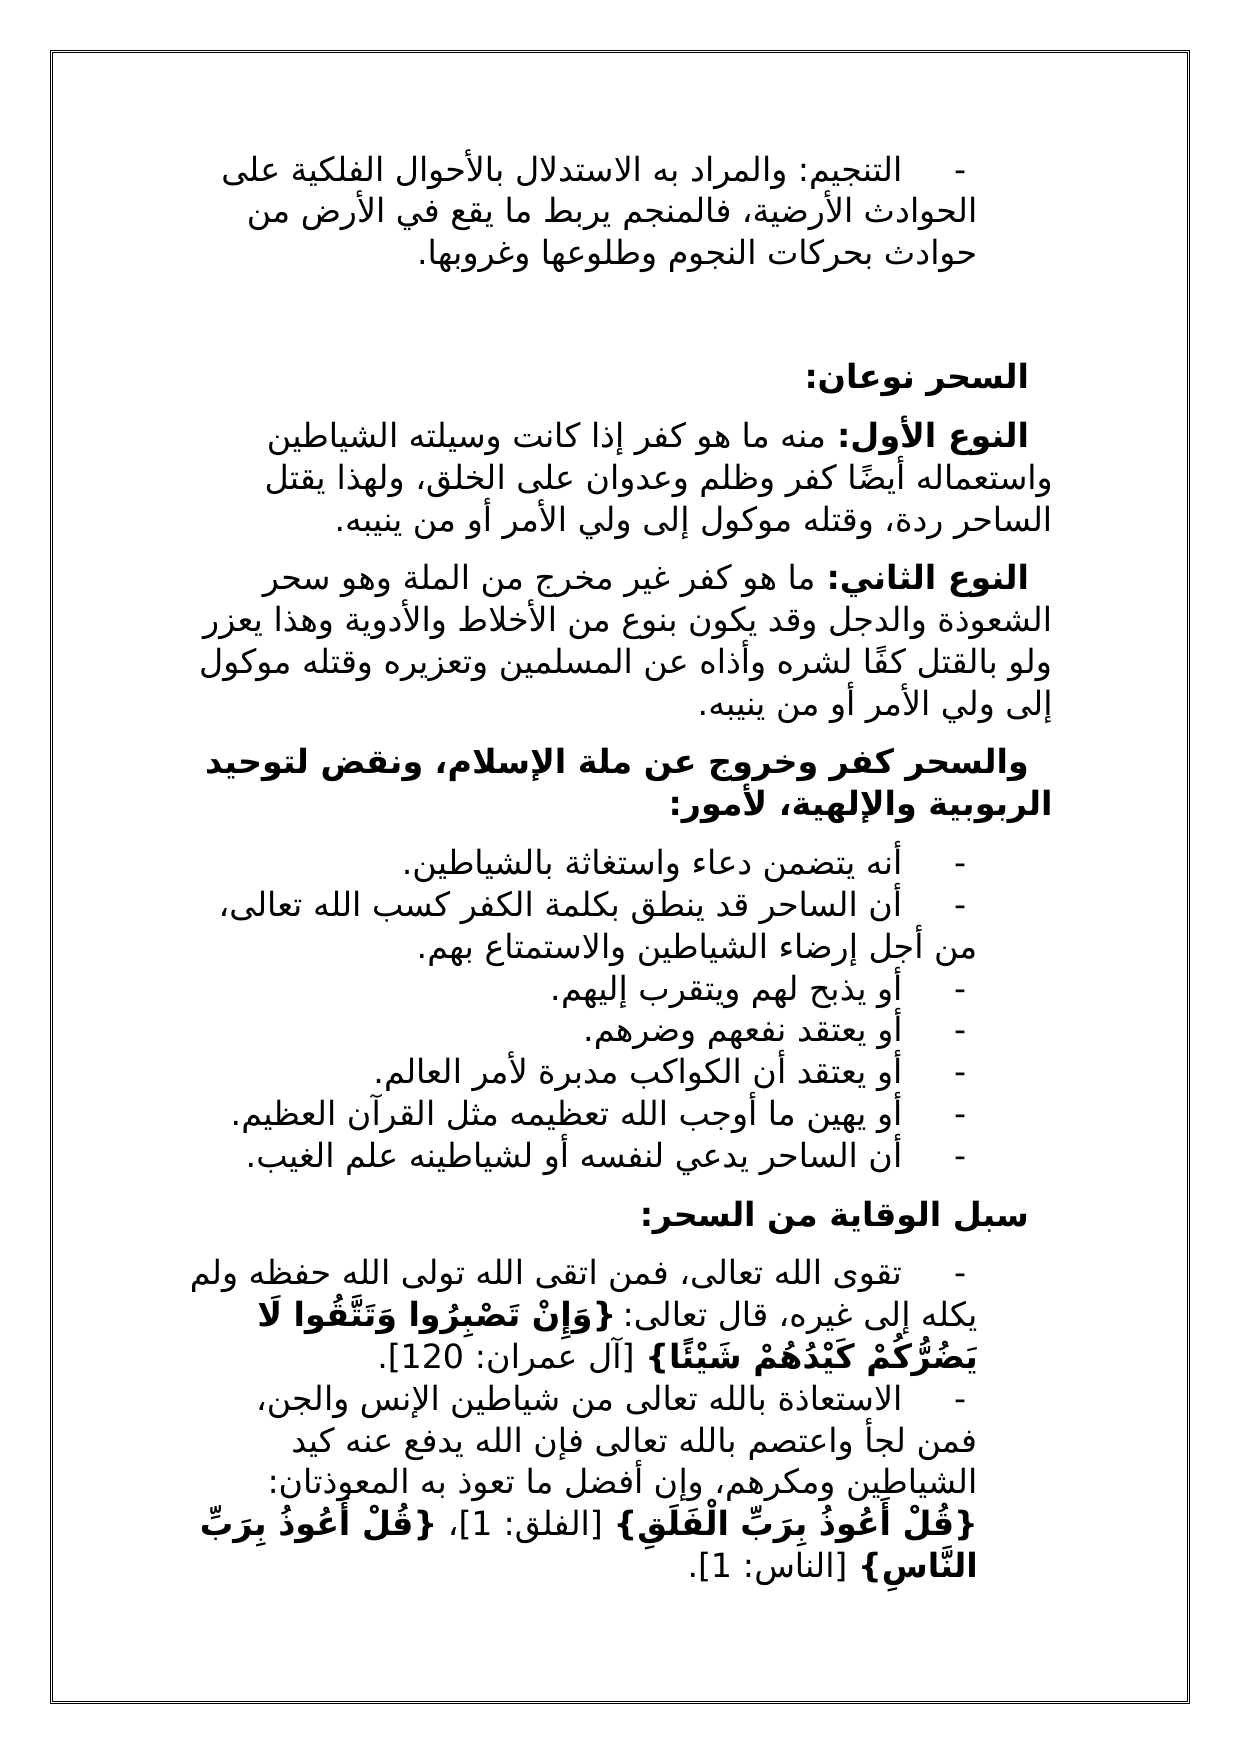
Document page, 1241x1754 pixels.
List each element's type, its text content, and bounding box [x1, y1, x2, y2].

text السحر نوعان: [187, 358, 1053, 397]
list الاستعاذة بالله تعالى من شياطين الإنس والجن، فمن لجأ واعتصم بالله تعالى فإن الله يدفع عنه كيد الشياطين ومكرهم، وإن أفضل ما تعوذ به المعوذتان: {قُلْ أَعُوذُ بِرَبِّ الْفَلَقِ} [الفلق: 1]، {قُلْ أَعُوذُ بِرَبِّ النَّاسِ} [الناس: 1]. [187, 1379, 978, 1586]
list أو يذبح لهم ويتقرب إليهم. [187, 969, 978, 1008]
list أن الساحر يدعي لنفسه أو لشياطينه علم الغيب. [187, 1136, 978, 1175]
text النوع الثاني: ما هو كفر غير مخرج من الملة وهو سحر الشعوذة والدجل وقد يكون بنوع من الأخلاط والأدوية وهذا يعزر ولو بالقتل كفًا لشره وأذاه عن المسلمين وتعزيره وقتله موكول إلى ولي الأمر أو من ينيبه. [187, 559, 1053, 723]
text النوع الأول: منه ما هو كفر إذا كانت وسيلته الشياطين واستعماله أيضًا كفر وظلم وعدوان على الخلق، ولهذا يقتل الساحر ردة، وقتله موكول إلى ولي الأمر أو من ينيبه. [187, 416, 1053, 539]
list أنه يتضمن دعاء واستغاثة بالشياطين. [187, 843, 978, 882]
list أو يعتقد أن الكواكب مدبرة لأمر العالم. [187, 1053, 978, 1092]
text والسحر كفر وخروج عن ملة الإسلام، ونقض لتوحيد الربوبية والإلهية، لأمور: [187, 743, 1053, 824]
list أو يعتقد نفعهم وضرهم. [187, 1011, 978, 1050]
list أو يهين ما أوجب الله تعظيمه مثل القرآن العظيم. [187, 1094, 978, 1133]
list التنجيم: والمراد به الاستدلال بالأحوال الفلكية على الحوادث الأرضية، فالمنجم يربط ما يقع في الأرض من حوادث بحركات النجوم وطلوعها وغروبها. [187, 150, 978, 273]
text سبل الوقاية من السحر: [187, 1195, 1053, 1234]
list تقوى الله تعالى، فمن اتقى الله تولى الله حفظه ولم يكله إلى غيره، قال تعالى: {وَإِنْ تَصْبِرُوا وَتَتَّقُوا لَا يَضُرُّكُمْ كَيْدُهُمْ شَيْئًا} [آل عمران: 120]. [187, 1253, 978, 1376]
list أن الساحر قد ينطق بكلمة الكفر كسب الله تعالى، من أجل إرضاء الشياطين والاستمتاع بهم. [187, 885, 978, 966]
